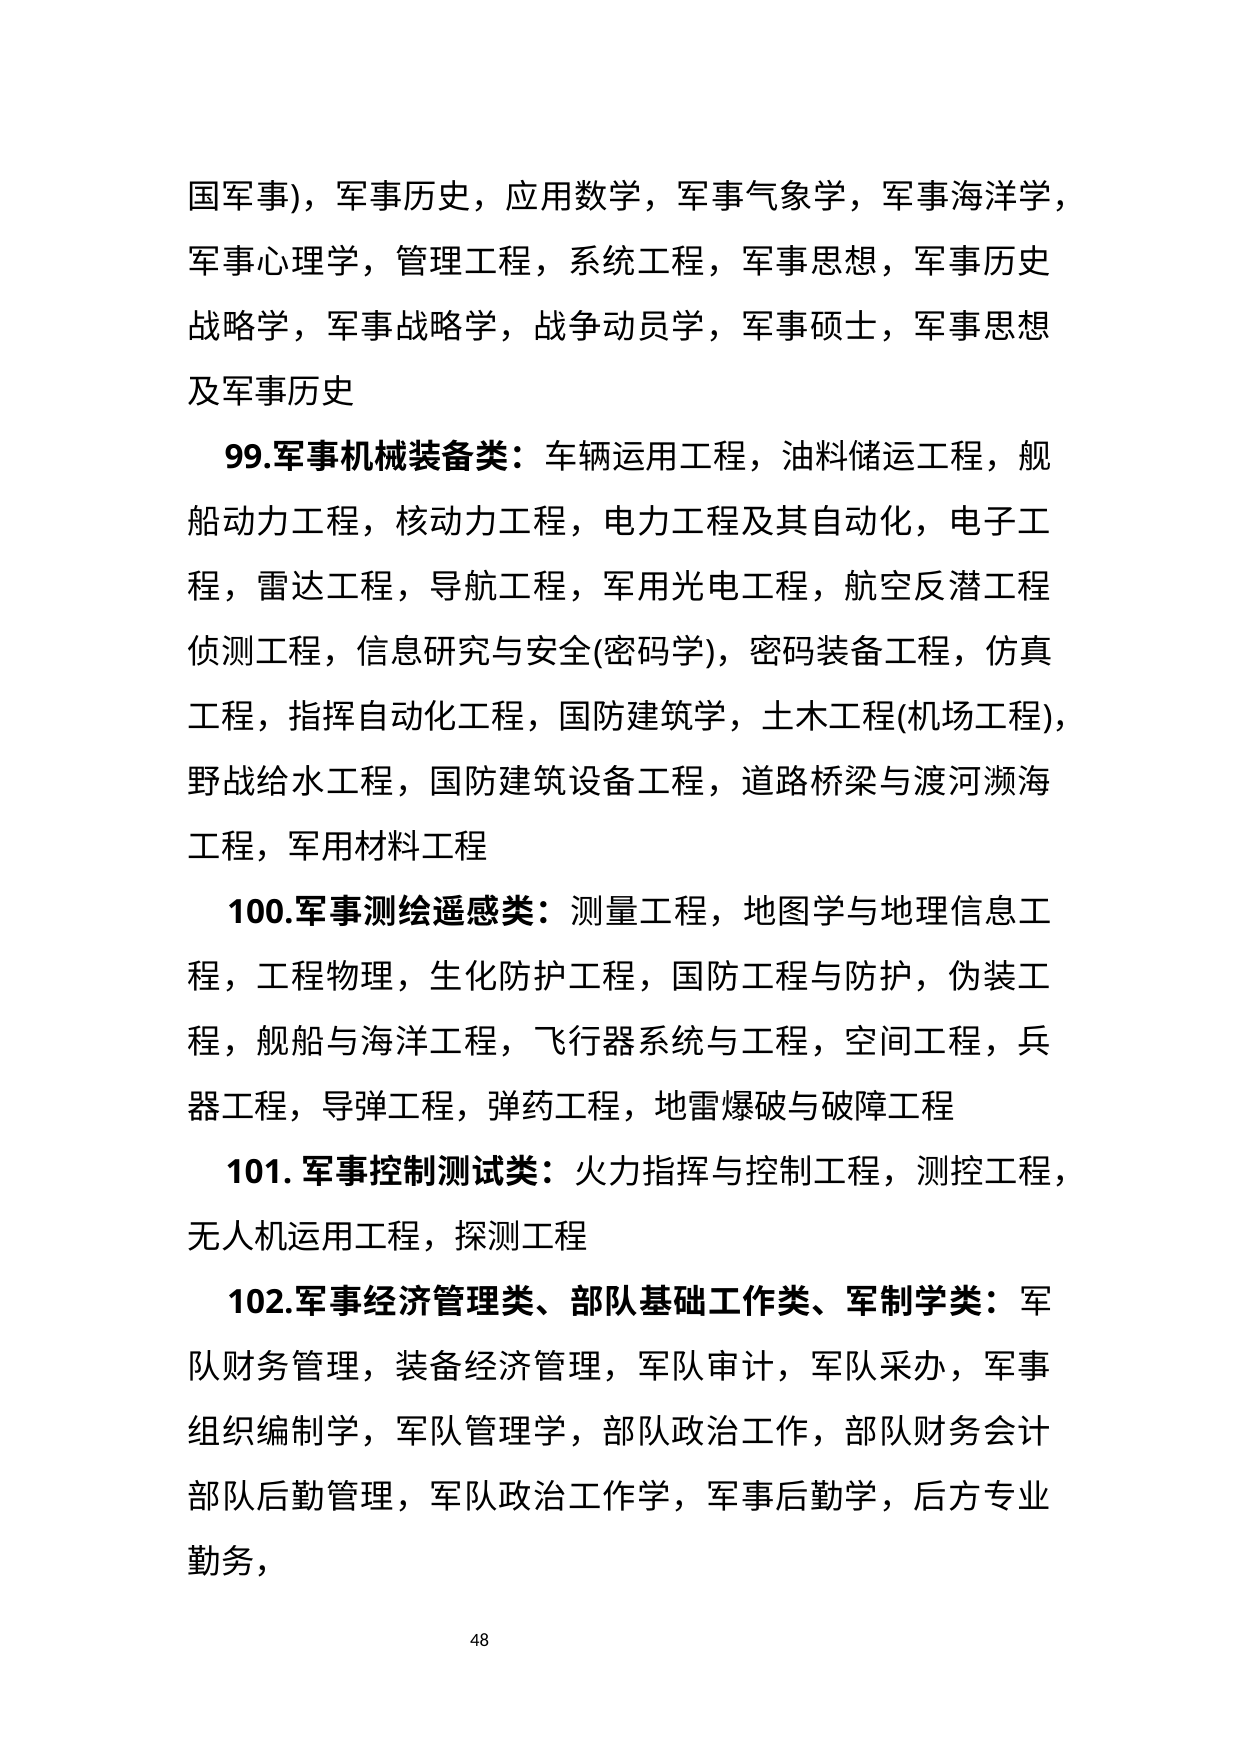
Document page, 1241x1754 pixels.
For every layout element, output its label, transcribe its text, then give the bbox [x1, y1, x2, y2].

text 102.军事经济管理类、部队基础工作类、军制学类：军队财务管理，装备经济管理，军队审计，军队采办，军事组织编制学，军队管理学，部队政治工作，部队财务会计，部队后勤管理，军队政治工作学，军事后勤学，后方专业勤务， [187, 1267, 1053, 1592]
text 101. 军事控制测试类：火力指挥与控制工程，测控工程，无人机运用工程，探测工程 [187, 1137, 1053, 1267]
text 100.军事测绘遥感类：测量工程，地图学与地理信息工程，工程物理，生化防护工程，国防工程与防护，伪装工程，舰船与海洋工程，飞行器系统与工程，空间工程，兵器工程，导弹工程，弹药工程，地雷爆破与破障工程 [187, 877, 1053, 1137]
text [187, 162, 1053, 422]
text 99.军事机械装备类：车辆运用工程，油料储运工程，舰船动力工程，核动力工程，电力工程及其自动化，电子工程，雷达工程，导航工程，军用光电工程，航空反潜工程，侦测工程，信息研究与安全(密码学)，密码装备工程，仿真工程，指挥自动化工程，国防建筑学，土木工程(机场工程)，野战给水工程，国防建筑设备工程，道路桥梁与渡河濒海工程，军用材料工程 [187, 422, 1053, 877]
